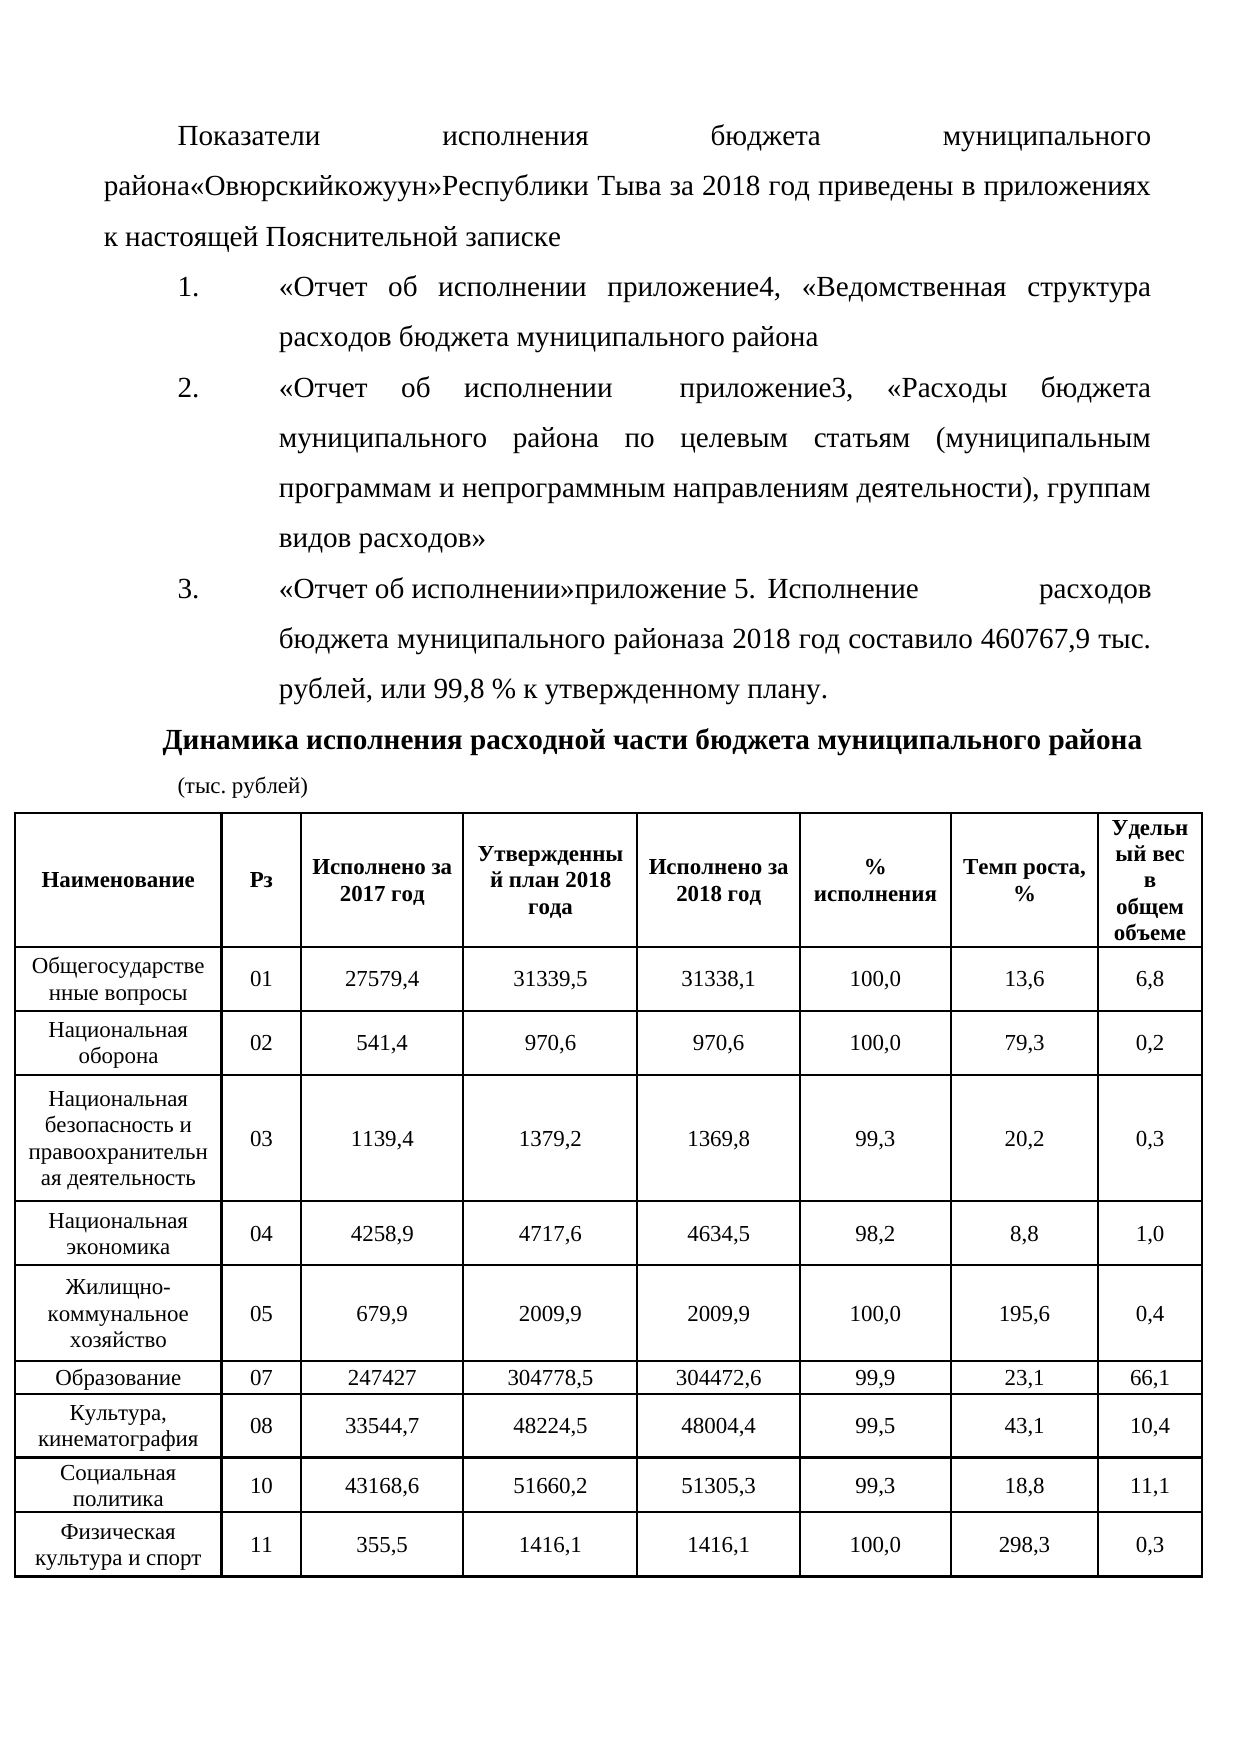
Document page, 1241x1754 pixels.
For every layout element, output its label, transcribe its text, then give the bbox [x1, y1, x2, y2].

table_cell 195,6 [952, 1266, 1097, 1359]
table_cell 04 [223, 1202, 300, 1264]
table_cell 20,2 [952, 1076, 1097, 1200]
table_cell 2009,9 [464, 1266, 636, 1359]
table_cell Общегосударственные вопросы [16, 948, 220, 1009]
table_cell 08 [223, 1395, 300, 1456]
table_cell 48004,4 [638, 1395, 799, 1456]
table_header Исполнено за 2018 год [638, 814, 799, 946]
table_cell 13,6 [952, 948, 1097, 1009]
table_cell 100,0 [801, 948, 950, 1009]
table_cell 0,4 [1099, 1266, 1201, 1359]
table_cell 6,8 [1099, 948, 1201, 1009]
table_cell 100,0 [801, 1513, 950, 1575]
table_cell 8,8 [952, 1202, 1097, 1264]
table_cell 298,3 [952, 1513, 1097, 1575]
table_cell 1416,1 [638, 1513, 799, 1575]
table_cell 0,3 [1099, 1076, 1201, 1200]
table_cell 07 [223, 1362, 300, 1392]
table_cell Национальная оборона [16, 1012, 220, 1074]
table_cell 01 [223, 948, 300, 1009]
table_cell 1416,1 [464, 1513, 636, 1575]
list «Отчет об исполнении»приложение 5. Исполнение расходов бюджета муниципального районаза 2018 год составило 460767,9 тыс. рублей, или 99,8 % к утвержденному плану. [177, 571, 1152, 705]
table_cell 100,0 [801, 1012, 950, 1074]
table_cell 541,4 [302, 1012, 462, 1074]
table_cell 51305,3 [638, 1459, 799, 1511]
table_cell 1369,8 [638, 1076, 799, 1200]
list «Отчет об исполнении приложение4, «Ведомственная структура расходов бюджета муниципального района [177, 269, 1152, 353]
table_header Рз [223, 814, 300, 946]
table_cell 98,2 [801, 1202, 950, 1264]
table_cell Национальная экономика [16, 1202, 220, 1264]
table_cell 1379,2 [464, 1076, 636, 1200]
table_cell 2009,9 [638, 1266, 799, 1359]
table_cell 1139,4 [302, 1076, 462, 1200]
table_header Исполнено за 2017 год [302, 814, 462, 946]
table_cell 66,1 [1099, 1362, 1201, 1392]
table_cell 33544,7 [302, 1395, 462, 1456]
table_cell 99,3 [801, 1076, 950, 1200]
table_cell 99,3 [801, 1459, 950, 1511]
table_cell Культура, кинематография [16, 1395, 220, 1456]
table_cell 11,1 [1099, 1459, 1201, 1511]
list «Отчет об исполнении приложение3, «Расходы бюджета муниципального района по целевым статьям (муниципальным программам и непрограммным направлениям деятельности), группам видов расходов» [177, 370, 1152, 554]
table_cell 355,5 [302, 1513, 462, 1575]
table_header % исполнения [801, 814, 950, 946]
table_cell Образование [16, 1362, 220, 1392]
table_cell 31339,5 [464, 948, 636, 1009]
table_cell 31338,1 [638, 948, 799, 1009]
table_cell 4717,6 [464, 1202, 636, 1264]
table_cell 970,6 [464, 1012, 636, 1074]
table_cell Физическая культура и спорт [16, 1513, 220, 1575]
table_cell 99,5 [801, 1395, 950, 1456]
table_cell 0,2 [1099, 1012, 1201, 1074]
table_cell 43,1 [952, 1395, 1097, 1456]
table_header Темп роста, % [952, 814, 1097, 946]
table_cell 99,9 [801, 1362, 950, 1392]
table_cell 4634,5 [638, 1202, 799, 1264]
table_cell 247427 [302, 1362, 462, 1392]
table_cell 100,0 [801, 1266, 950, 1359]
table_cell 48224,5 [464, 1395, 636, 1456]
table_cell 79,3 [952, 1012, 1097, 1074]
table_cell 10 [223, 1459, 300, 1511]
table_cell 43168,6 [302, 1459, 462, 1511]
table_cell 10,4 [1099, 1395, 1201, 1456]
table_cell 4258,9 [302, 1202, 462, 1264]
table_cell Национальная безопасность и правоохранительная деятельность [16, 1076, 220, 1200]
table_cell 304472,6 [638, 1362, 799, 1392]
table_cell 03 [223, 1076, 300, 1200]
table_cell 02 [223, 1012, 300, 1074]
table_cell 23,1 [952, 1362, 1097, 1392]
text (тыс. рублей) [103, 772, 1152, 798]
table_cell 679,9 [302, 1266, 462, 1359]
table_cell 11 [223, 1513, 300, 1575]
table_cell 05 [223, 1266, 300, 1359]
table_cell 1,0 [1099, 1202, 1201, 1264]
text Показатели исполнения бюджета муниципального района«Овюрскийкожуун»Республики Тыва за 2018 год приведены в приложениях к настоящей Пояснительной записке [103, 118, 1152, 252]
text Динамика исполнения расходной части бюджета муниципального района [103, 722, 1152, 755]
table_cell 27579,4 [302, 948, 462, 1009]
table_cell 18,8 [952, 1459, 1097, 1511]
table_cell 304778,5 [464, 1362, 636, 1392]
table_cell 970,6 [638, 1012, 799, 1074]
table_header Удельный вес в общем объеме [1099, 814, 1201, 946]
table_cell Жилищно- коммунальное хозяйство [16, 1266, 220, 1359]
table_cell 0,3 [1099, 1513, 1201, 1575]
table_cell 51660,2 [464, 1459, 636, 1511]
table_cell Социальная политика [16, 1459, 220, 1511]
table_header Наименование [16, 814, 220, 946]
table_header Утвержденный план 2018 года [464, 814, 636, 946]
